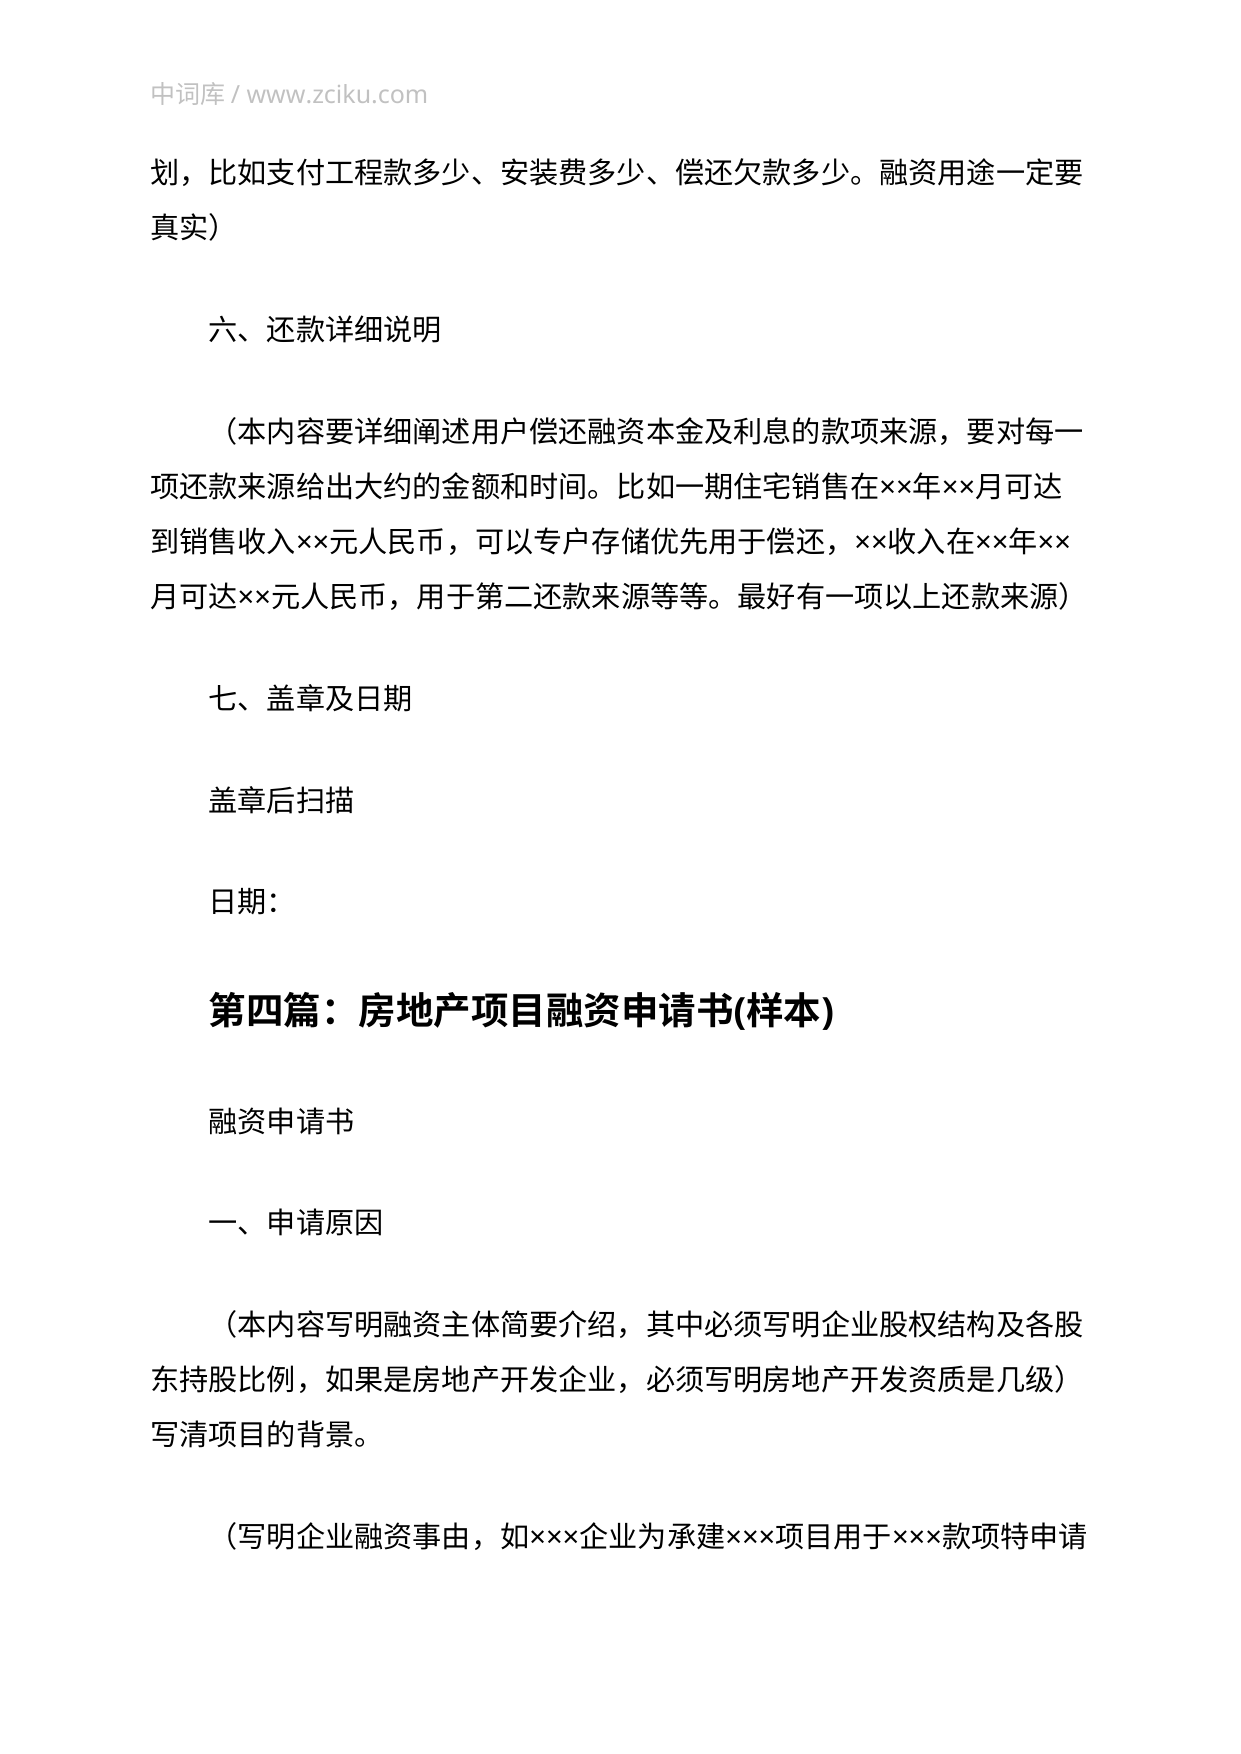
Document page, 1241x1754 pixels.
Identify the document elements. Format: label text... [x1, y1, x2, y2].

text 盖章后扫描 [150, 777, 1090, 819]
text （本内容写明融资主体简要介绍，其中必须写明企业股权结构及各股东持股比例，如果是房地产开发企业，必须写明房地产开发资质是几级）写清项目的背景。 [150, 1302, 1090, 1454]
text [150, 150, 1090, 247]
text 七、盖章及日期 [150, 675, 1090, 718]
text 六、还款详细说明 [150, 307, 1090, 349]
text 第四篇：房地产项目融资申请书(样本) [150, 981, 1090, 1035]
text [150, 1513, 1090, 1556]
text （本内容要详细阐述用户偿还融资本金及利息的款项来源，要对每一项还款来源给出大约的金额和时间。比如一期住宅销售在××年××月可达到销售收入××元人民币，可以专户存储优先用于偿还，××收入在××年××月可达××元人民币，用于第二还款来源等等。最好有一项以上还款来源） [150, 408, 1090, 616]
text 融资申请书 [150, 1098, 1090, 1141]
text 日期： [150, 879, 1090, 921]
text 一、申请原因 [150, 1200, 1090, 1242]
